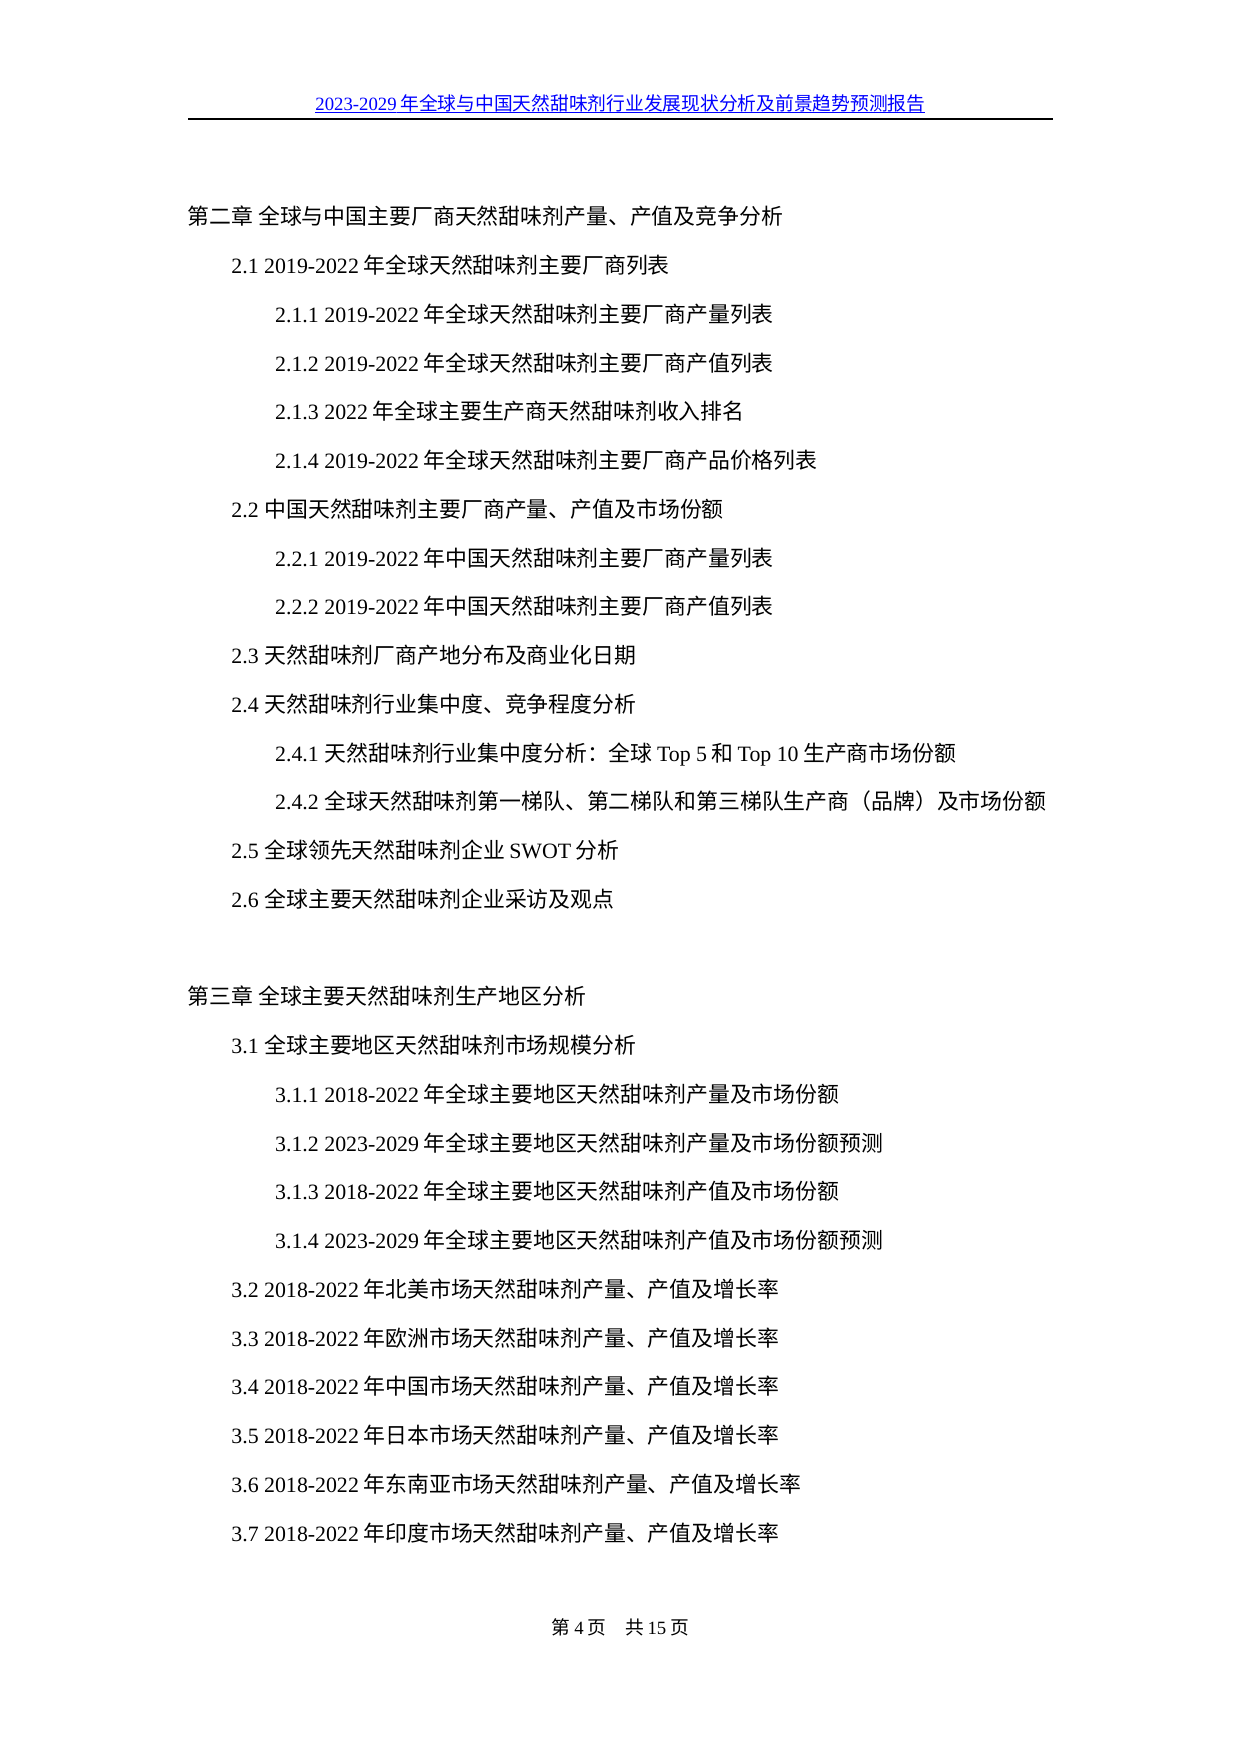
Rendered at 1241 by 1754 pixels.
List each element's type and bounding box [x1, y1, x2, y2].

text [187, 150, 1053, 1548]
